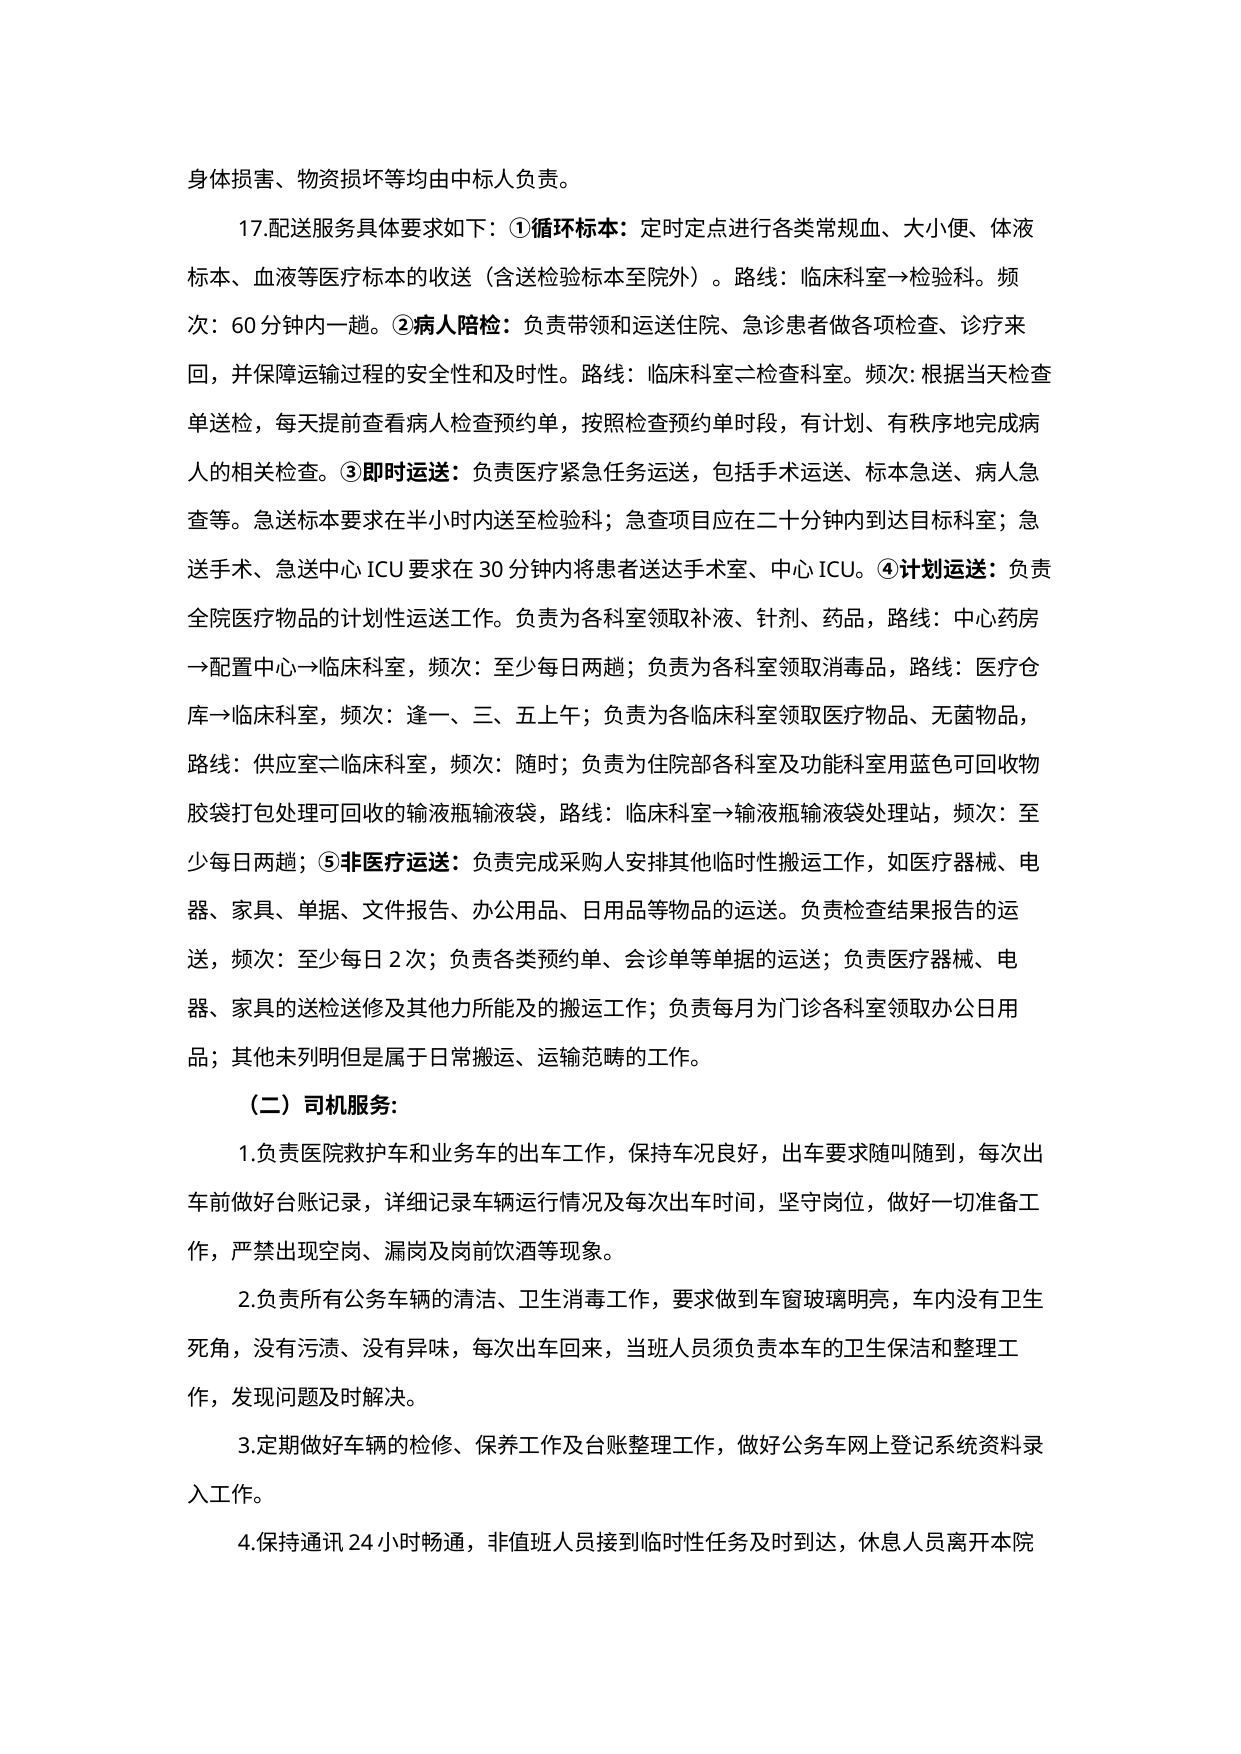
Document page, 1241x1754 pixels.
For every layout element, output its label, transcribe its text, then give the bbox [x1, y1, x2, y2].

list （二）司机服务: [187, 1087, 1053, 1120]
list 2.负责所有公务车辆的清洁、卫生消毒工作，要求做到车窗玻璃明亮，车内没有卫生死角，没有污渍、没有异味，每次出车回来，当班人员须负责本车的卫生保洁和整理工作，发现问题及时解决。 [187, 1282, 1053, 1412]
list 1.负责医院救护车和业务车的出车工作，保持车况良好，出车要求随叫随到，每次出车前做好台账记录，详细记录车辆运行情况及每次出车时间，坚守岗位，做好一切准备工作，严禁出现空岗、漏岗及岗前饮酒等现象。 [187, 1136, 1053, 1266]
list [187, 162, 1053, 194]
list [187, 1524, 1053, 1557]
list 3.定期做好车辆的检修、保养工作及台账整理工作，做好公务车网上登记系统资料录入工作。 [187, 1427, 1053, 1509]
list 17.配送服务具体要求如下：①循环标本：定时定点进行各类常规血、大小便、体液标本、血液等医疗标本的收送（含送检验标本至院外）。路线：临床科室→检验科。频次：60分钟内一趟。②病人陪检：负责带领和运送住院、急诊患者做各项检查、诊疗来回，并保障运输过程的安全性和及时性。路线：临床科室⇌检查科室。频次: 根据当天检查单送检，每天提前查看病人检查预约单，按照检查预约单时段，有计划、有秩序地完成病人的相关检查。③即时运送：负责医疗紧急任务运送，包括手术运送、标本急送、病人急查等。急送标本要求在半小时内送至检验科；急查项目应在二十分钟内到达目标科室；急送手术、急送中心ICU要求在30分钟内将患者送达手术室、中心ICU。④计划运送：负责全院医疗物品的计划性运送工作。负责为各科室领取补液、针剂、药品，路线：中心药房→配置中心→临床科室，频次：至少每日两趟；负责为各科室领取消毒品，路线：医疗仓库→临床科室，频次：逢一、三、五上午；负责为各临床科室领取医疗物品、无菌物品，路线：供应室⇌临床科室，频次：随时；负责为住院部各科室及功能科室用蓝色可回收物胶袋打包处理可回收的输液瓶输液袋，路线：临床科室→输液瓶输液袋处理站，频次：至少每日两趟；⑤非医疗运送：负责完成采购人安排其他临时性搬运工作，如医疗器械、电器、家具、单据、文件报告、办公用品、日用品等物品的运送。负责检查结果报告的运送，频次：至少每日2次；负责各类预约单、会诊单等单据的运送；负责医疗器械、电器、家具的送检送修及其他力所能及的搬运工作；负责每月为门诊各科室领取办公日用品；其他未列明但是属于日常搬运、运输范畴的工作。 [187, 210, 1053, 1072]
